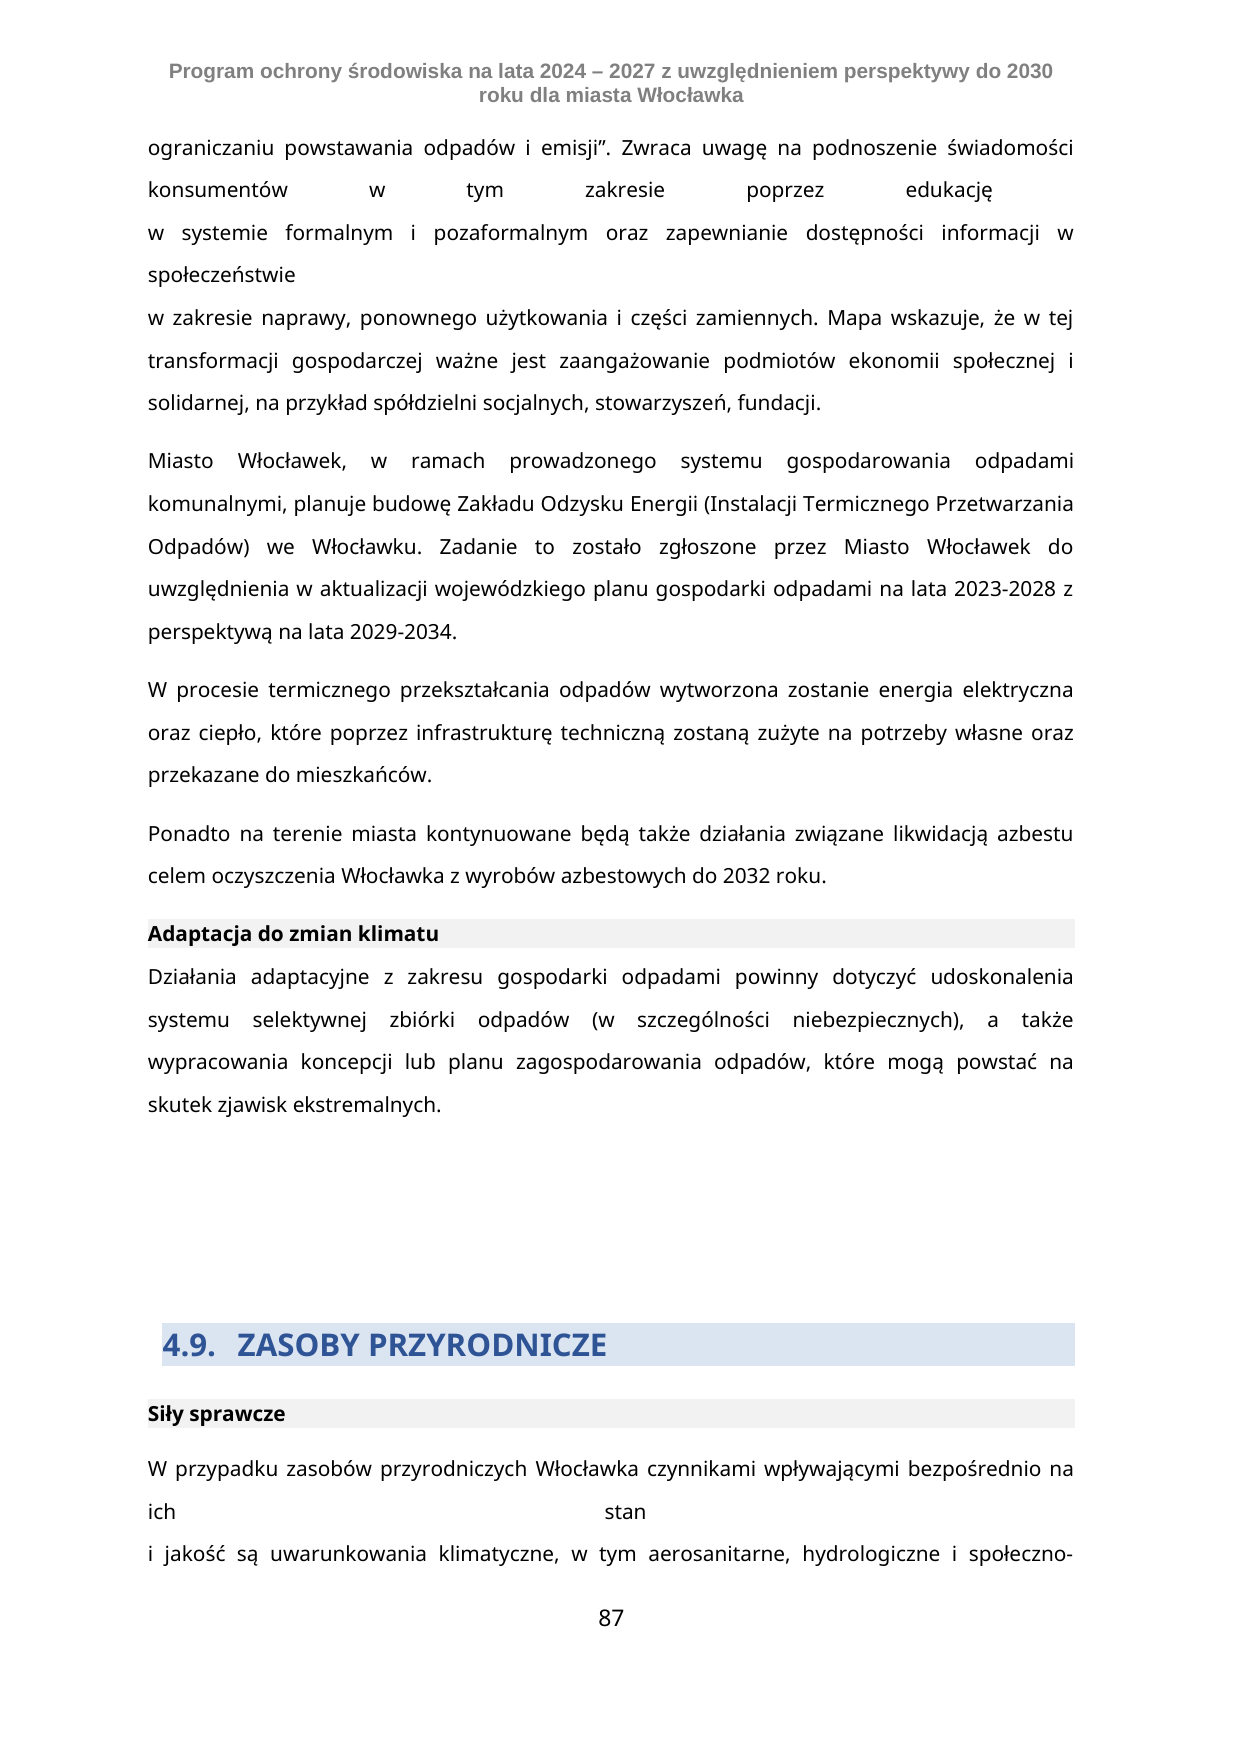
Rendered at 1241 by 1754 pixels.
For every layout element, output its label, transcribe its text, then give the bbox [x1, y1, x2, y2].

text Miasto Włocławek, w ramach prowadzonego systemu gospodarowania odpadami komunalnymi, planuje budowę Zakładu Odzysku Energii (Instalacji Termicznego Przetwarzania Odpadów) we Włocławku. Zadanie to zostało zgłoszone przez Miasto Włocławek do uwzględnienia w aktualizacji wojewódzkiego planu gospodarki odpadami na lata 2023-2028 z perspektywą na lata 2029-2034. [148, 447, 1075, 646]
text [148, 133, 1075, 417]
list ZASOBY PRZYRODNICZE [162, 1323, 1075, 1366]
text Adaptacja do zmian klimatu [148, 919, 1075, 948]
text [148, 1454, 1075, 1568]
text W procesie termicznego przekształcania odpadów wytworzona zostanie energia elektryczna oraz ciepło, które poprzez infrastrukturę techniczną zostaną zużyte na potrzeby własne oraz przekazane do mieszkańców. [148, 675, 1075, 789]
text Działania adaptacyjne z zakresu gospodarki odpadami powinny dotyczyć udoskonalenia systemu selektywnej zbiórki odpadów (w szczególności niebezpiecznych), a także wypracowania koncepcji lub planu zagospodarowania odpadów, które mogą powstać na skutek zjawisk ekstremalnych. [148, 962, 1075, 1118]
text Siły sprawcze [148, 1399, 1075, 1428]
text Ponadto na terenie miasta kontynuowane będą także działania związane likwidacją azbestu celem oczyszczenia Włocławka z wyrobów azbestowych do 2032 roku. [148, 819, 1075, 890]
